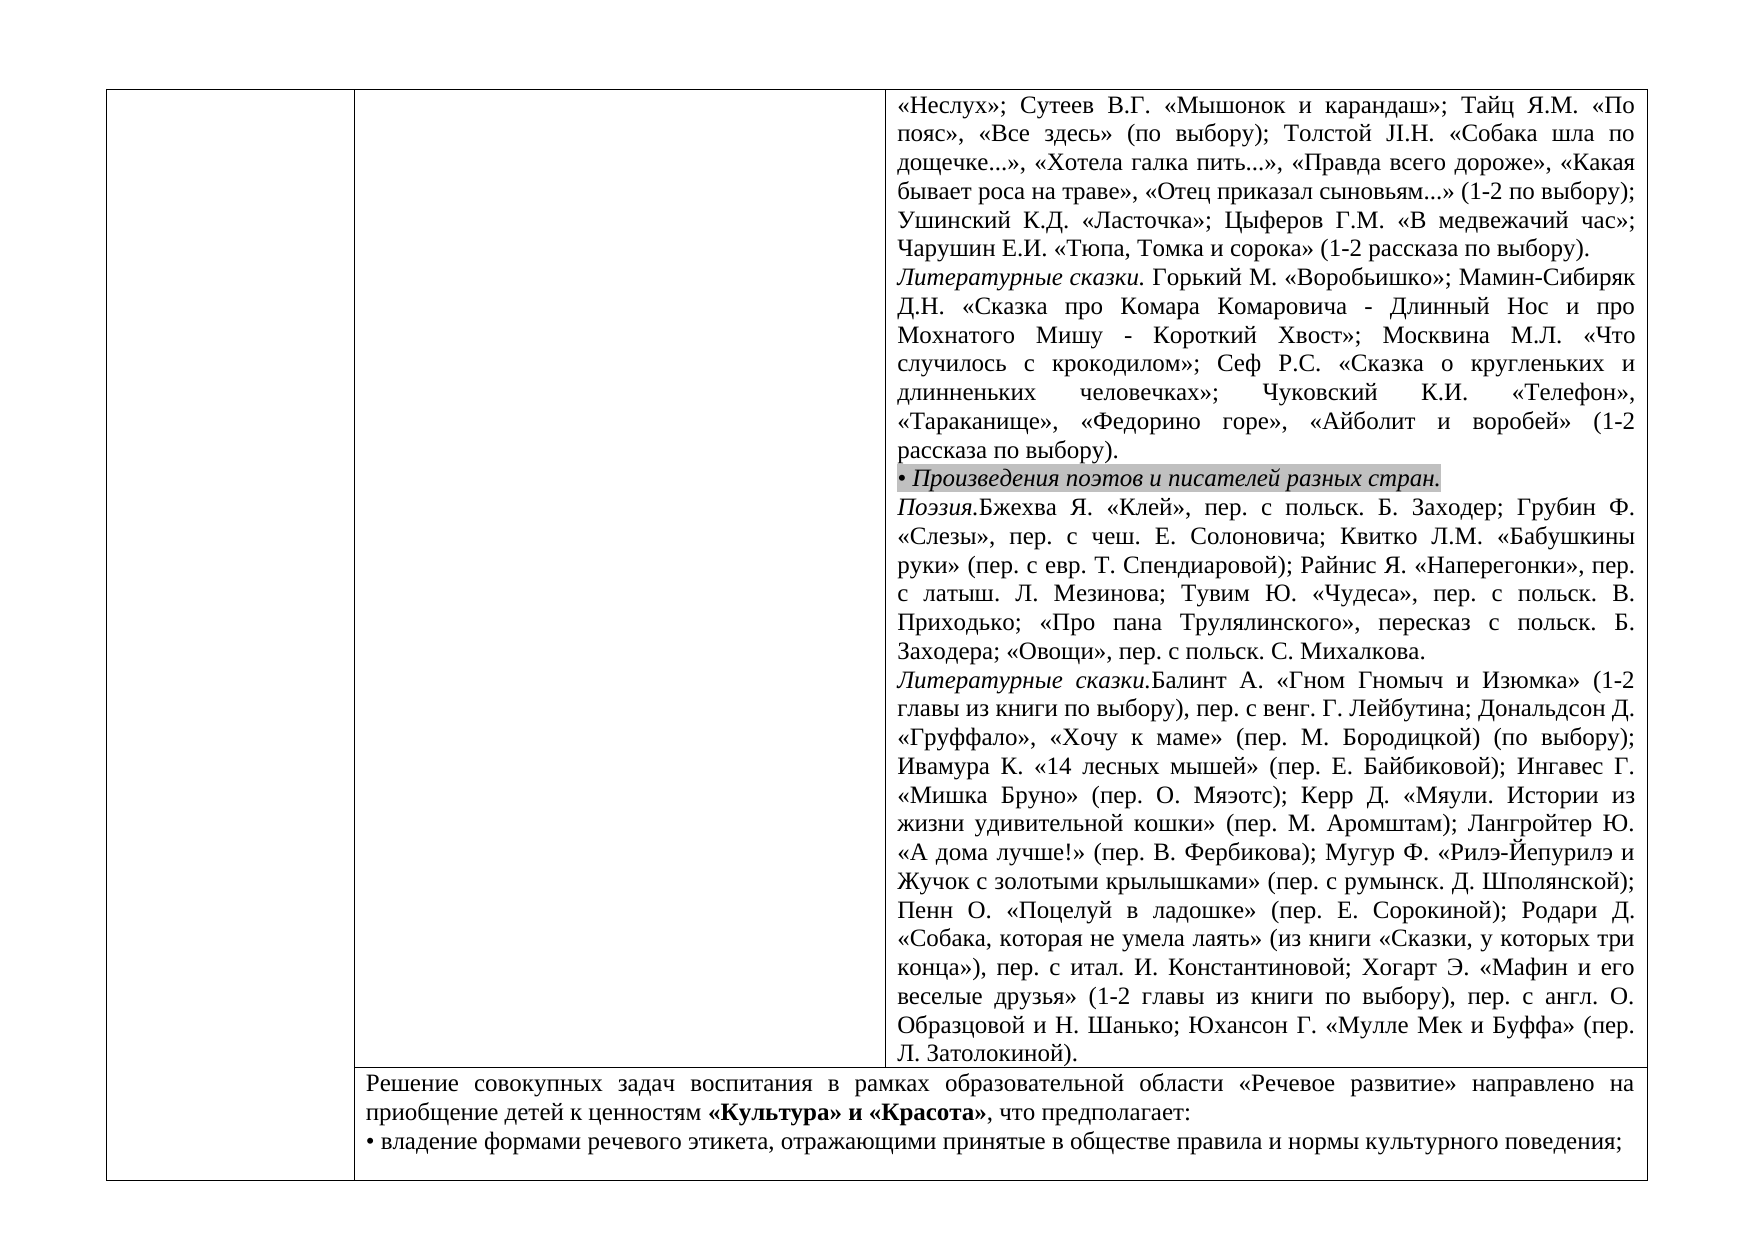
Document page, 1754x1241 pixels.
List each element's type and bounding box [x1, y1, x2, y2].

table_cell [355, 1068, 1647, 1180]
table_cell [355, 90, 885, 1067]
table_cell [886, 90, 1647, 1067]
